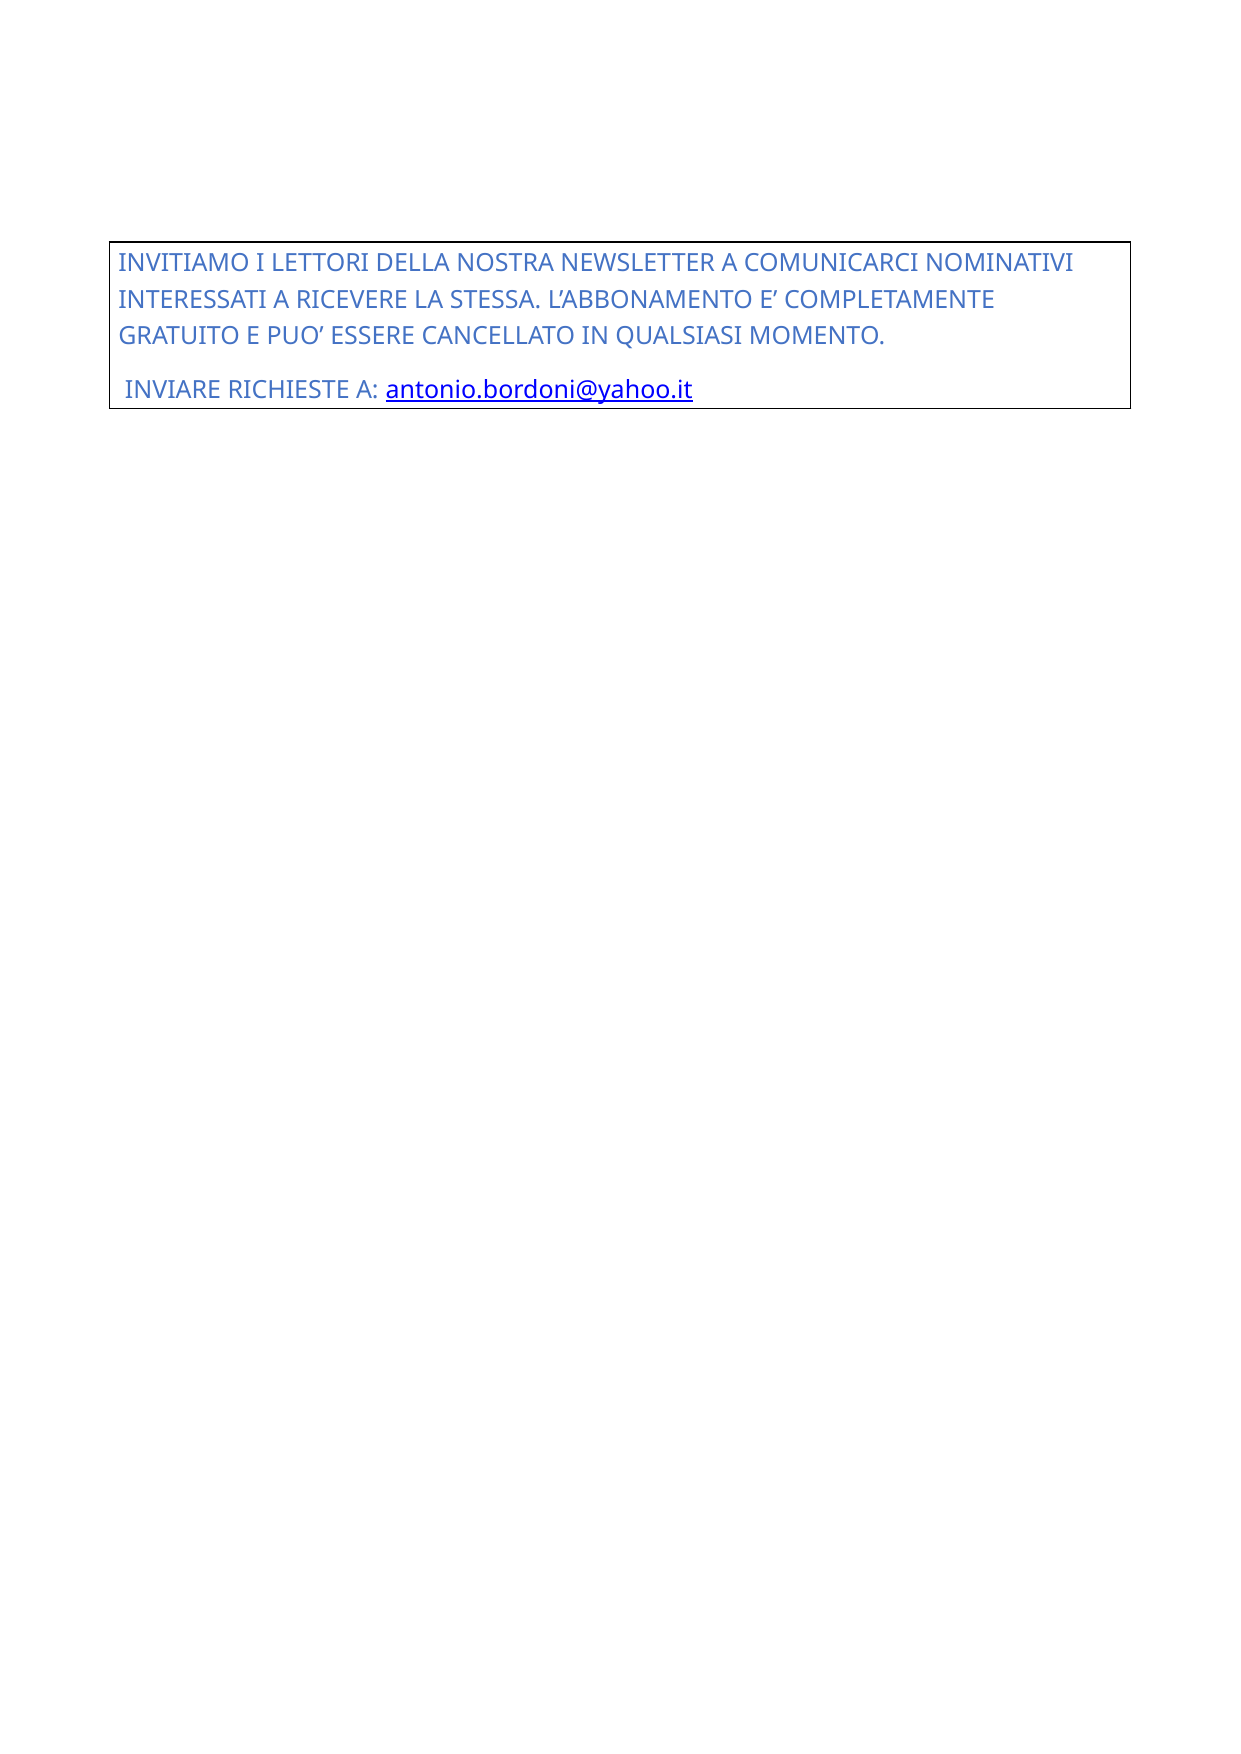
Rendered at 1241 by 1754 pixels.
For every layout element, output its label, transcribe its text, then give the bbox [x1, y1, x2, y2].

text INVITIAMO I LETTORI DELLA NOSTRA NEWSLETTER A COMUNICARCI NOMINATIVI INTERESSATI A RICEVERE LA STESSA. L’ABBONAMENTO E’ COMPLETAMENTE GRATUITO E PUO’ ESSERE CANCELLATO IN QUALSIASI MOMENTO. [110, 243, 1130, 352]
text INVIARE RICHIESTE A: antonio.bordoni@yahoo.it [110, 368, 1130, 408]
